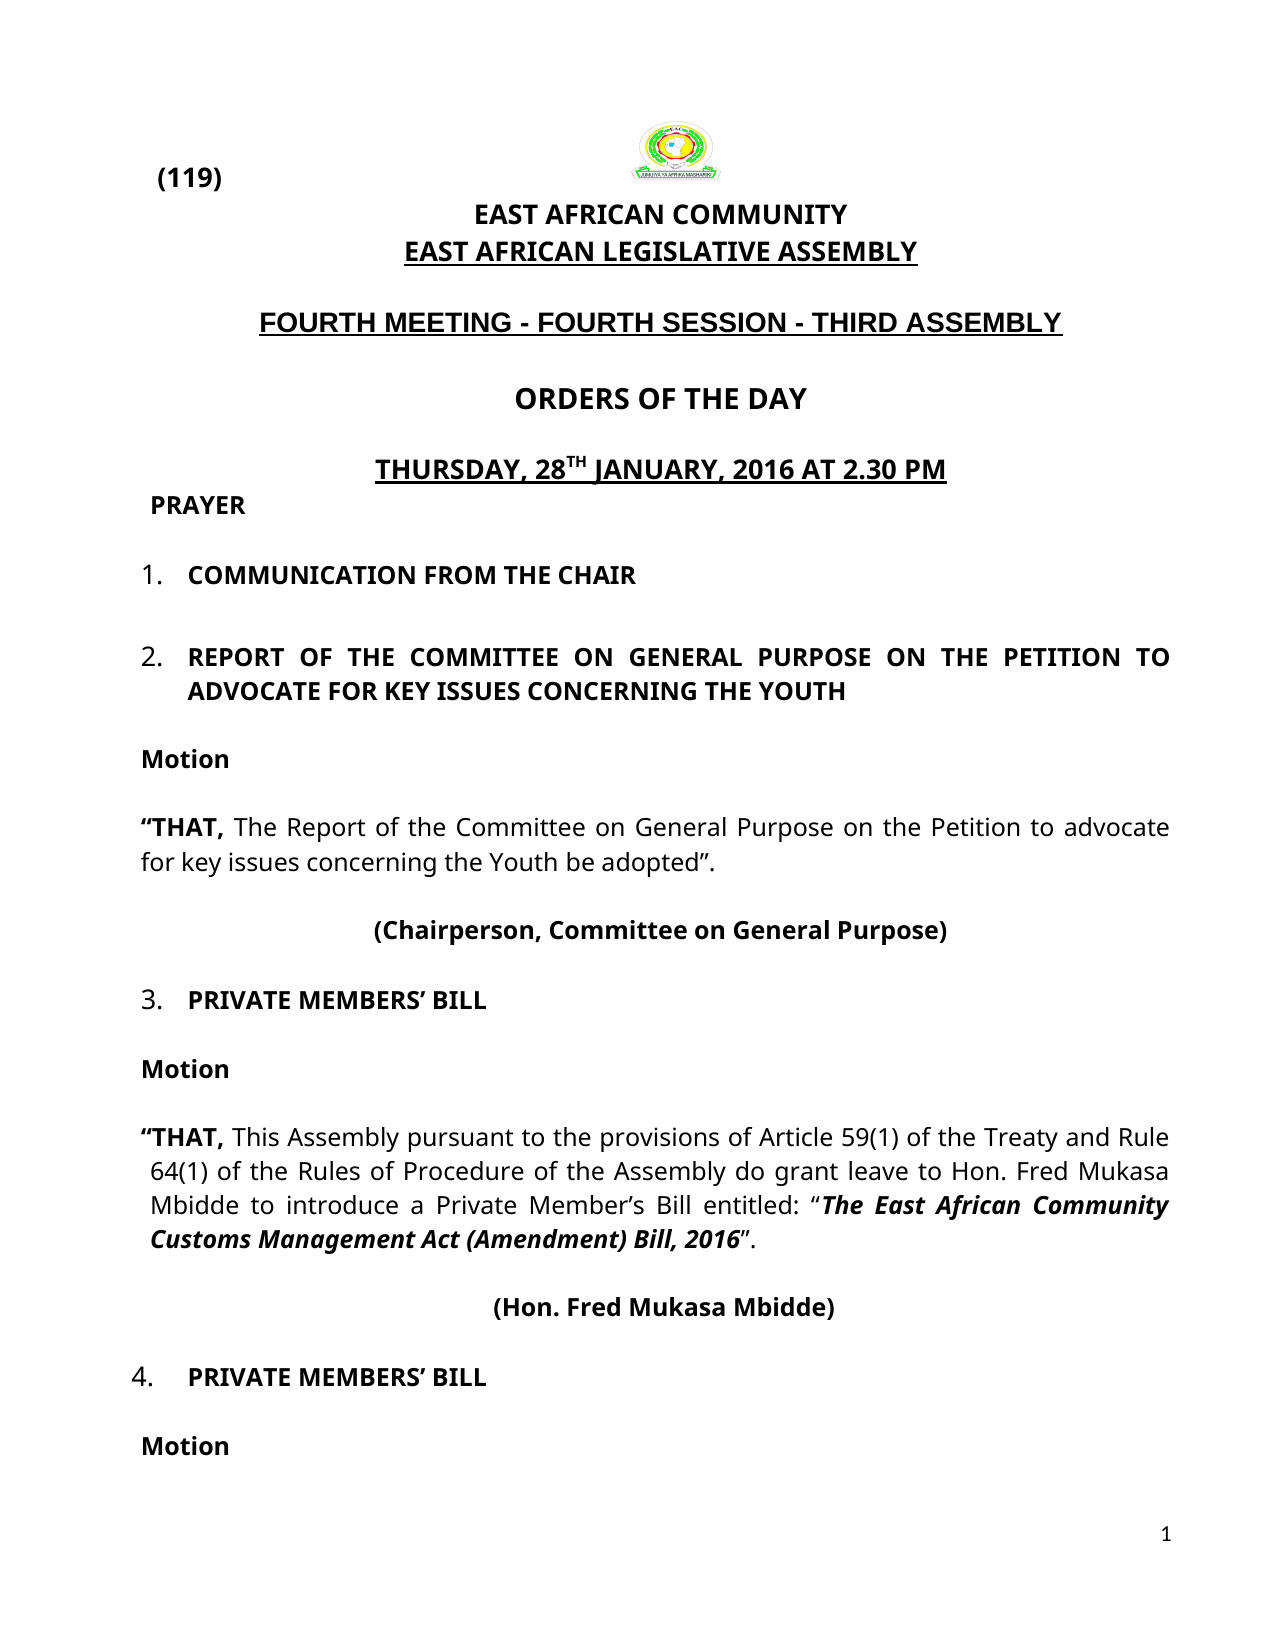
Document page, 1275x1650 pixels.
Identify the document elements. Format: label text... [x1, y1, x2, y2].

text (Chairperson, Committee on General Purpose) [150, 912, 1171, 946]
text FOURTH MEETING - FOURTH SESSION - THIRD ASSEMBLY [150, 306, 1171, 339]
text Motion [141, 742, 1171, 776]
text THURSDAY, 28TH JANUARY, 2016 AT 2.30 PM [150, 450, 1171, 487]
text ORDERS OF THE DAY [150, 378, 1171, 418]
text Motion [141, 1429, 1171, 1463]
text (Hon. Fred Mukasa Mbidde) [150, 1290, 1171, 1324]
list COMMUNICATION FROM THE CHAIR [141, 555, 1171, 592]
text EAST AFRICAN COMMUNITY [150, 196, 1171, 232]
list PRIVATE MEMBERS’ BILL [141, 980, 1171, 1017]
list PRIVATE MEMBERS’ BILL [131, 1358, 1171, 1395]
text “THAT, The Report of the Committee on General Purpose on the Petition to advocate for key issues concerning the Youth be adopted”. [141, 810, 1171, 878]
text EAST AFRICAN LEGISLATIVE ASSEMBLY [150, 232, 1171, 269]
text Motion [141, 1051, 1171, 1085]
text (119) [150, 159, 1171, 196]
text PRAYER [150, 487, 1171, 521]
list REPORT OF THE COMMITTEE ON GENERAL PURPOSE ON THE PETITION TO ADVOCATE FOR KEY ISSUES CONCERNING THE YOUTH [141, 637, 1171, 708]
text “THAT, This Assembly pursuant to the provisions of Article 59(1) of the Treaty and Rule 64(1) of the Rules of Procedure of the Assembly do grant leave to Hon. Fred Mukasa Mbidde to introduce a Private Member’s Bill entitled: “The East African Community Customs Management Act (Amendment) Bill, 2016”. [141, 1119, 1171, 1256]
